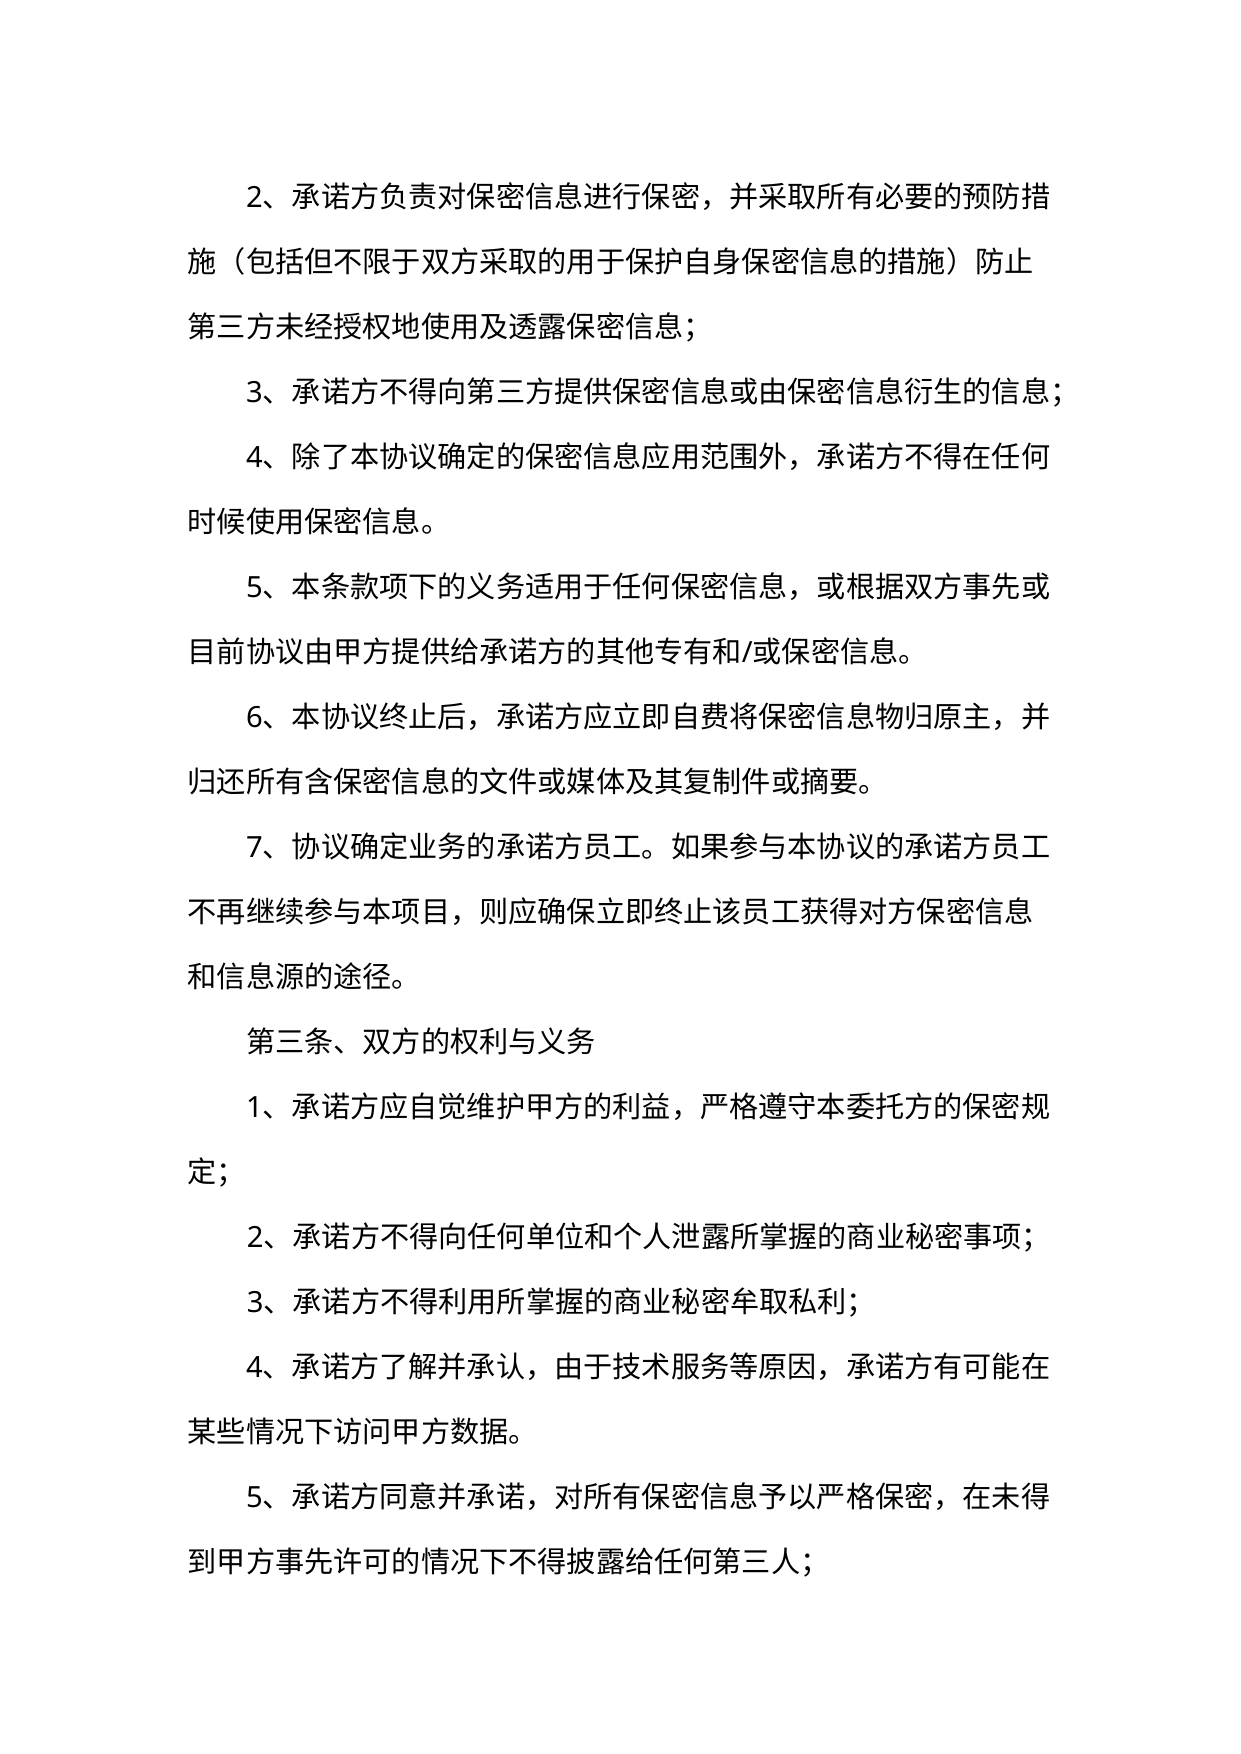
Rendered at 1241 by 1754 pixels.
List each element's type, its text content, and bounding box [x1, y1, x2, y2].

text 4、承诺方了解并承认，由于技术服务等原因，承诺方有可能在某些情况下访问甲方数据。 [187, 1332, 1053, 1462]
text 第三条、双方的权利与义务 [187, 1007, 1053, 1072]
text 5、本条款项下的义务适用于任何保密信息，或根据双方事先或目前协议由甲方提供给承诺方的其他专有和/或保密信息。 [187, 552, 1053, 682]
text 6、本协议终止后，承诺方应立即自费将保密信息物归原主，并归还所有含保密信息的文件或媒体及其复制件或摘要。 [187, 682, 1053, 812]
text 2、承诺方不得向任何单位和个人泄露所掌握的商业秘密事项； 3、承诺方不得利用所掌握的商业秘密牟取私利； [247, 1202, 1053, 1332]
text 1、承诺方应自觉维护甲方的利益，严格遵守本委托方的保密规定； [187, 1072, 1053, 1202]
text 3、承诺方不得向第三方提供保密信息或由保密信息衍生的信息； [187, 357, 1053, 422]
text 5、承诺方同意并承诺，对所有保密信息予以严格保密，在未得到甲方事先许可的情况下不得披露给任何第三人； [187, 1462, 1053, 1592]
text 2、承诺方负责对保密信息进行保密，并采取所有必要的预防措施（包括但不限于双方采取的用于保护自身保密信息的措施）防止第三方未经授权地使用及透露保密信息； [187, 162, 1053, 357]
text 4、除了本协议确定的保密信息应用范围外，承诺方不得在任何时候使用保密信息。 [187, 422, 1053, 552]
text 7、协议确定业务的承诺方员工。如果参与本协议的承诺方员工不再继续参与本项目，则应确保立即终止该员工获得对方保密信息和信息源的途径。 [187, 812, 1053, 1007]
